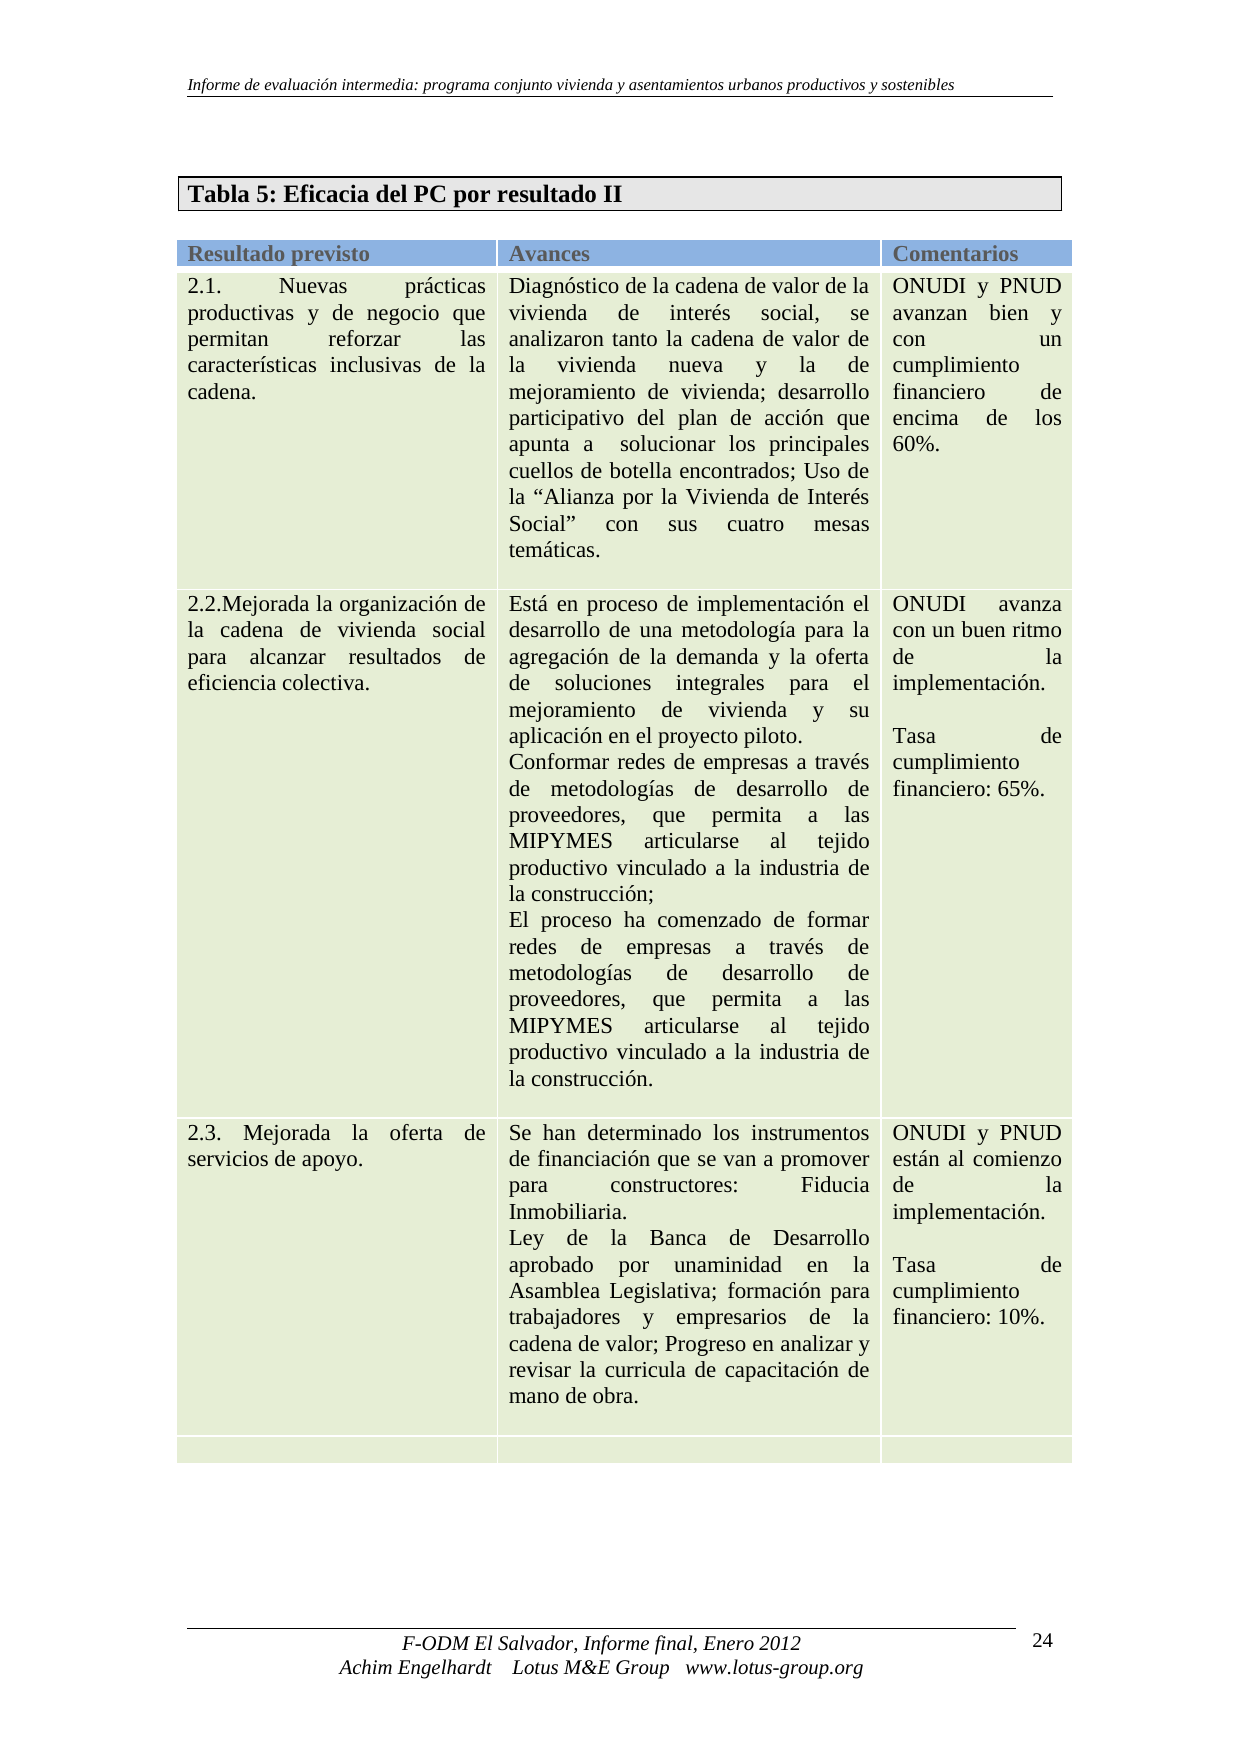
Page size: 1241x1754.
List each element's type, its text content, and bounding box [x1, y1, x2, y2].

table_header Avances [498, 240, 880, 266]
table_cell ONUDI y PNUD están al comienzo de la implementación. Tasa de cumplimiento financiero: 10%. [882, 1119, 1072, 1435]
table_cell 2.3. Mejorada la oferta de servicios de apoyo. [177, 1119, 497, 1435]
table_cell 2.1. Nuevas prácticas productivas y de negocio que permitan reforzar las características inclusivas de la cadena. [177, 273, 497, 589]
text Tabla 5: Eficacia del PC por resultado II [179, 178, 1061, 210]
table_cell [498, 1437, 880, 1463]
table_cell ONUDI avanza con un buen ritmo de la implementación. Tasa de cumplimiento financiero: 65%. [882, 590, 1072, 1117]
table_cell [882, 1437, 1072, 1463]
table_header Comentarios [882, 240, 1072, 266]
table_cell 2.2.Mejorada la organización de la cadena de vivienda social para alcanzar resultados de eficiencia colectiva. [177, 590, 497, 1117]
table_cell Diagnóstico de la cadena de valor de la vivienda de interés social, se analizaron tanto la cadena de valor de la vivienda nueva y la de mejoramiento de vivienda; desarrollo participativo del plan de acción que apunta a solucionar los principales cuellos de botella encontrados; Uso de la “Alianza por la Vivienda de Interés Social” con sus cuatro mesas temáticas. [498, 273, 880, 589]
table_cell ONUDI y PNUD avanzan bien y con un cumplimiento financiero de encima de los 60%. [882, 273, 1072, 589]
table_cell Está en proceso de implementación el desarrollo de una metodología para la agregación de la demanda y la oferta de soluciones integrales para el mejoramiento de vivienda y su aplicación en el proyecto piloto. Conformar redes de empresas a través de metodologías de desarrollo de proveedores, que permita a las MIPYMES articularse al tejido productivo vinculado a la industria de la construcción; El proceso ha comenzado de formar redes de empresas a través de metodologías de desarrollo de proveedores, que permita a las MIPYMES articularse al tejido productivo vinculado a la industria de la construcción. [498, 590, 880, 1117]
table_cell Se han determinado los instrumentos de financiación que se van a promover para constructores: Fiducia Inmobiliaria. Ley de la Banca de Desarrollo aprobado por unaminidad en la Asamblea Legislativa; formación para trabajadores y empresarios de la cadena de valor; Progreso en analizar y revisar la curricula de capacitación de mano de obra. [498, 1119, 880, 1435]
table_header Resultado previsto [177, 240, 496, 266]
table_cell [177, 1437, 497, 1463]
